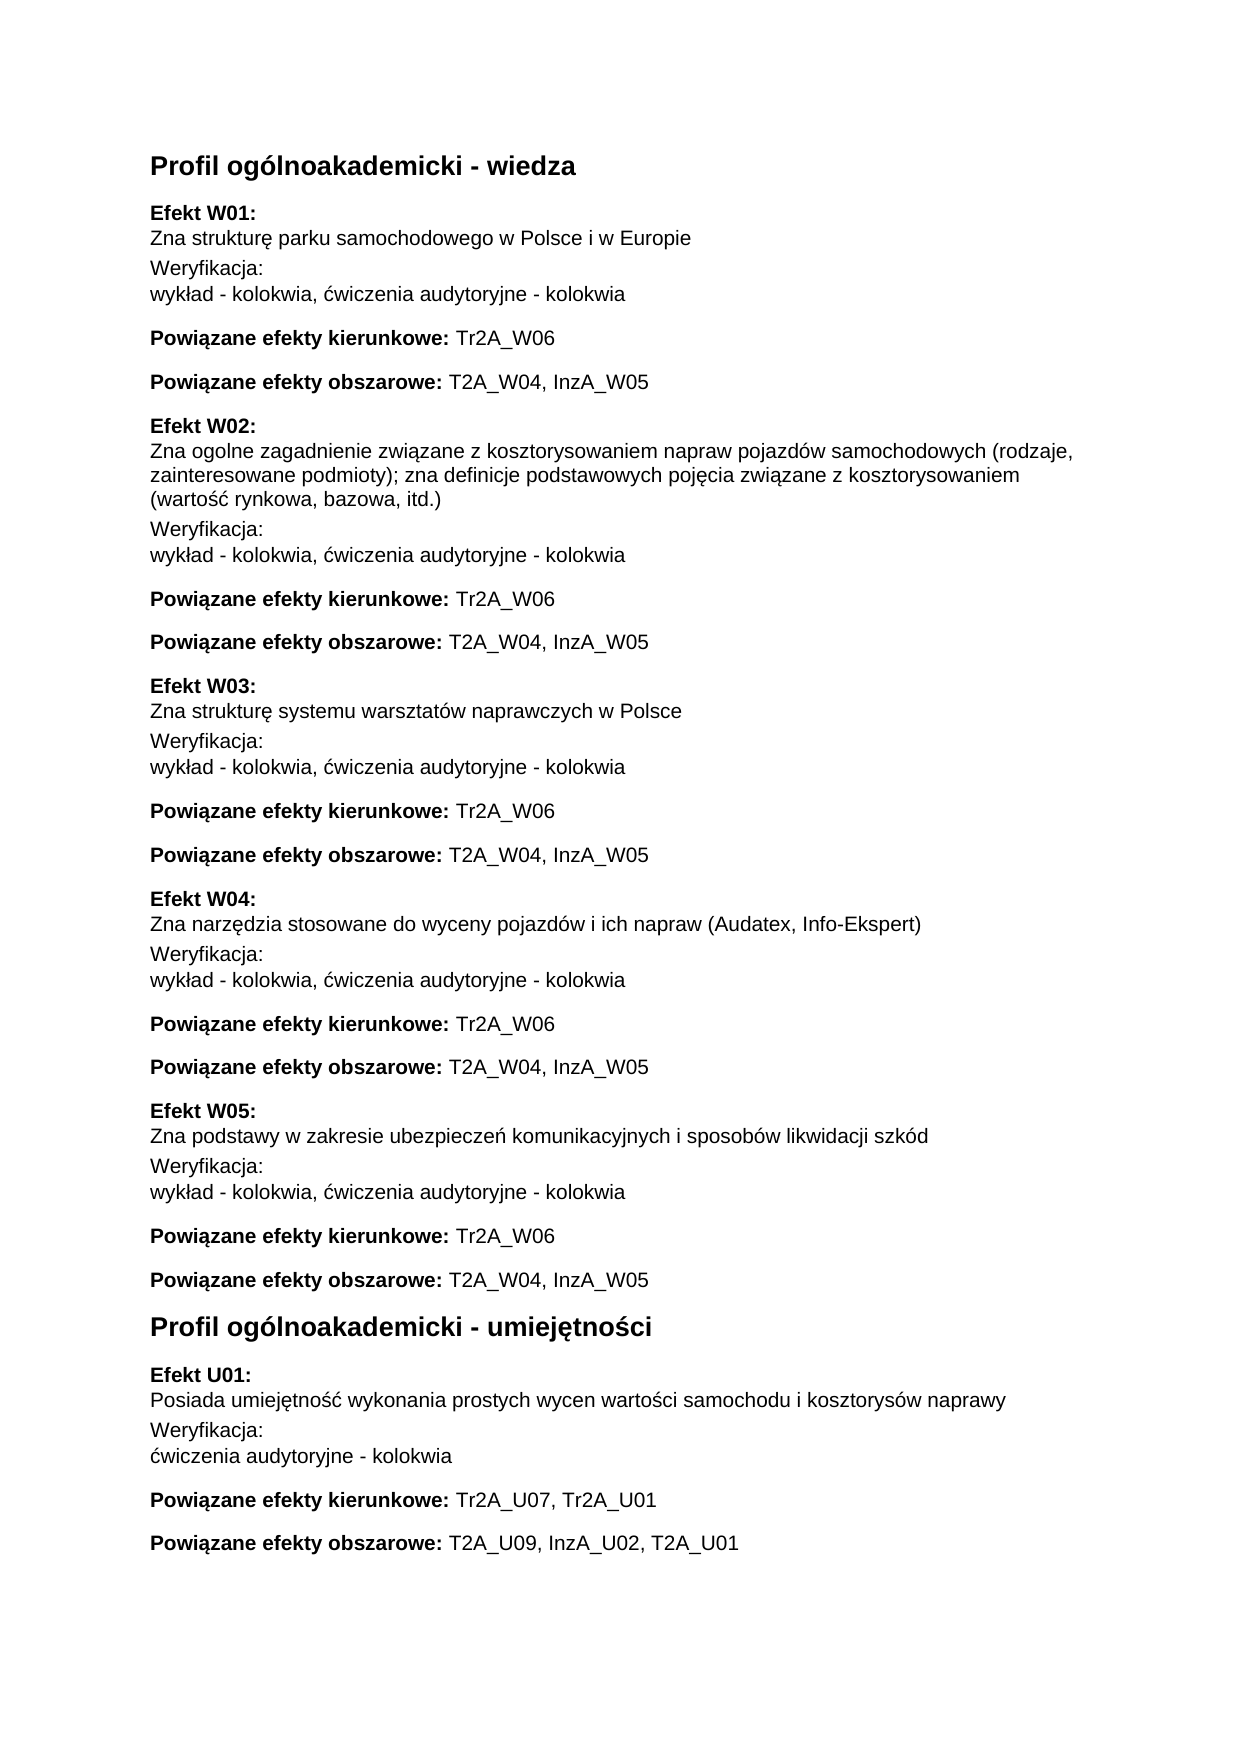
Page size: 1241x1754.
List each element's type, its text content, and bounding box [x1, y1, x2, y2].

text Weryfikacja: [150, 517, 1090, 541]
text wykład - kolokwia, ćwiczenia audytoryjne - kolokwia [150, 968, 1090, 992]
text Efekt W01: [150, 201, 1090, 225]
text Efekt W04: [150, 886, 1090, 910]
text Weryfikacja: [150, 942, 1090, 966]
text Efekt W05: [150, 1099, 1090, 1123]
text Weryfikacja: [150, 729, 1090, 753]
text Powiązane efekty obszarowe: T2A_W04, InzA_W05 [150, 843, 1090, 867]
text Zna strukturę systemu warsztatów naprawczych w Polsce [150, 699, 1090, 723]
text Zna ogolne zagadnienie związane z kosztorysowaniem napraw pojazdów samochodowych (rodzaje, zainteresowane podmioty); zna definicje podstawowych pojęcia związane z kosztorysowaniem (wartość rynkowa, bazowa, itd.) [150, 438, 1090, 510]
text Posiada umiejętność wykonania prostych wycen wartości samochodu i kosztorysów naprawy [150, 1387, 1090, 1411]
text Efekt W02: [150, 413, 1090, 437]
text Powiązane efekty kierunkowe: Tr2A_W06 [150, 1224, 1090, 1248]
text ćwiczenia audytoryjne - kolokwia [150, 1444, 1090, 1468]
text Powiązane efekty kierunkowe: Tr2A_W06 [150, 586, 1090, 610]
text wykład - kolokwia, ćwiczenia audytoryjne - kolokwia [150, 282, 1090, 306]
text Weryfikacja: [150, 1154, 1090, 1178]
text Powiązane efekty kierunkowe: Tr2A_W06 [150, 1011, 1090, 1035]
text Weryfikacja: [150, 1418, 1090, 1442]
text Powiązane efekty kierunkowe: Tr2A_W06 [150, 326, 1090, 350]
text Powiązane efekty obszarowe: T2A_W04, InzA_W05 [150, 630, 1090, 654]
text Efekt W03: [150, 674, 1090, 698]
text Zna narzędzia stosowane do wyceny pojazdów i ich napraw (Audatex, Info-Ekspert) [150, 911, 1090, 935]
subtitle Profil ogólnoakademicki - umiejętności [150, 1311, 1090, 1343]
text Zna strukturę parku samochodowego w Polsce i w Europie [150, 226, 1090, 250]
text wykład - kolokwia, ćwiczenia audytoryjne - kolokwia [150, 755, 1090, 779]
text Zna podstawy w zakresie ubezpieczeń komunikacyjnych i sposobów likwidacji szkód [150, 1124, 1090, 1148]
text Weryfikacja: [150, 256, 1090, 280]
text wykład - kolokwia, ćwiczenia audytoryjne - kolokwia [150, 543, 1090, 567]
subtitle Profil ogólnoakademicki - wiedza [150, 150, 1090, 181]
text wykład - kolokwia, ćwiczenia audytoryjne - kolokwia [150, 1180, 1090, 1204]
text Powiązane efekty obszarowe: T2A_W04, InzA_W05 [150, 1055, 1090, 1079]
text Powiązane efekty obszarowe: T2A_W04, InzA_W05 [150, 1268, 1090, 1292]
text Powiązane efekty obszarowe: T2A_W04, InzA_W05 [150, 370, 1090, 394]
text Powiązane efekty kierunkowe: Tr2A_U07, Tr2A_U01 [150, 1487, 1090, 1511]
text Powiązane efekty kierunkowe: Tr2A_W06 [150, 799, 1090, 823]
text Powiązane efekty obszarowe: T2A_U09, InzA_U02, T2A_U01 [150, 1531, 1090, 1555]
text Efekt U01: [150, 1362, 1090, 1386]
